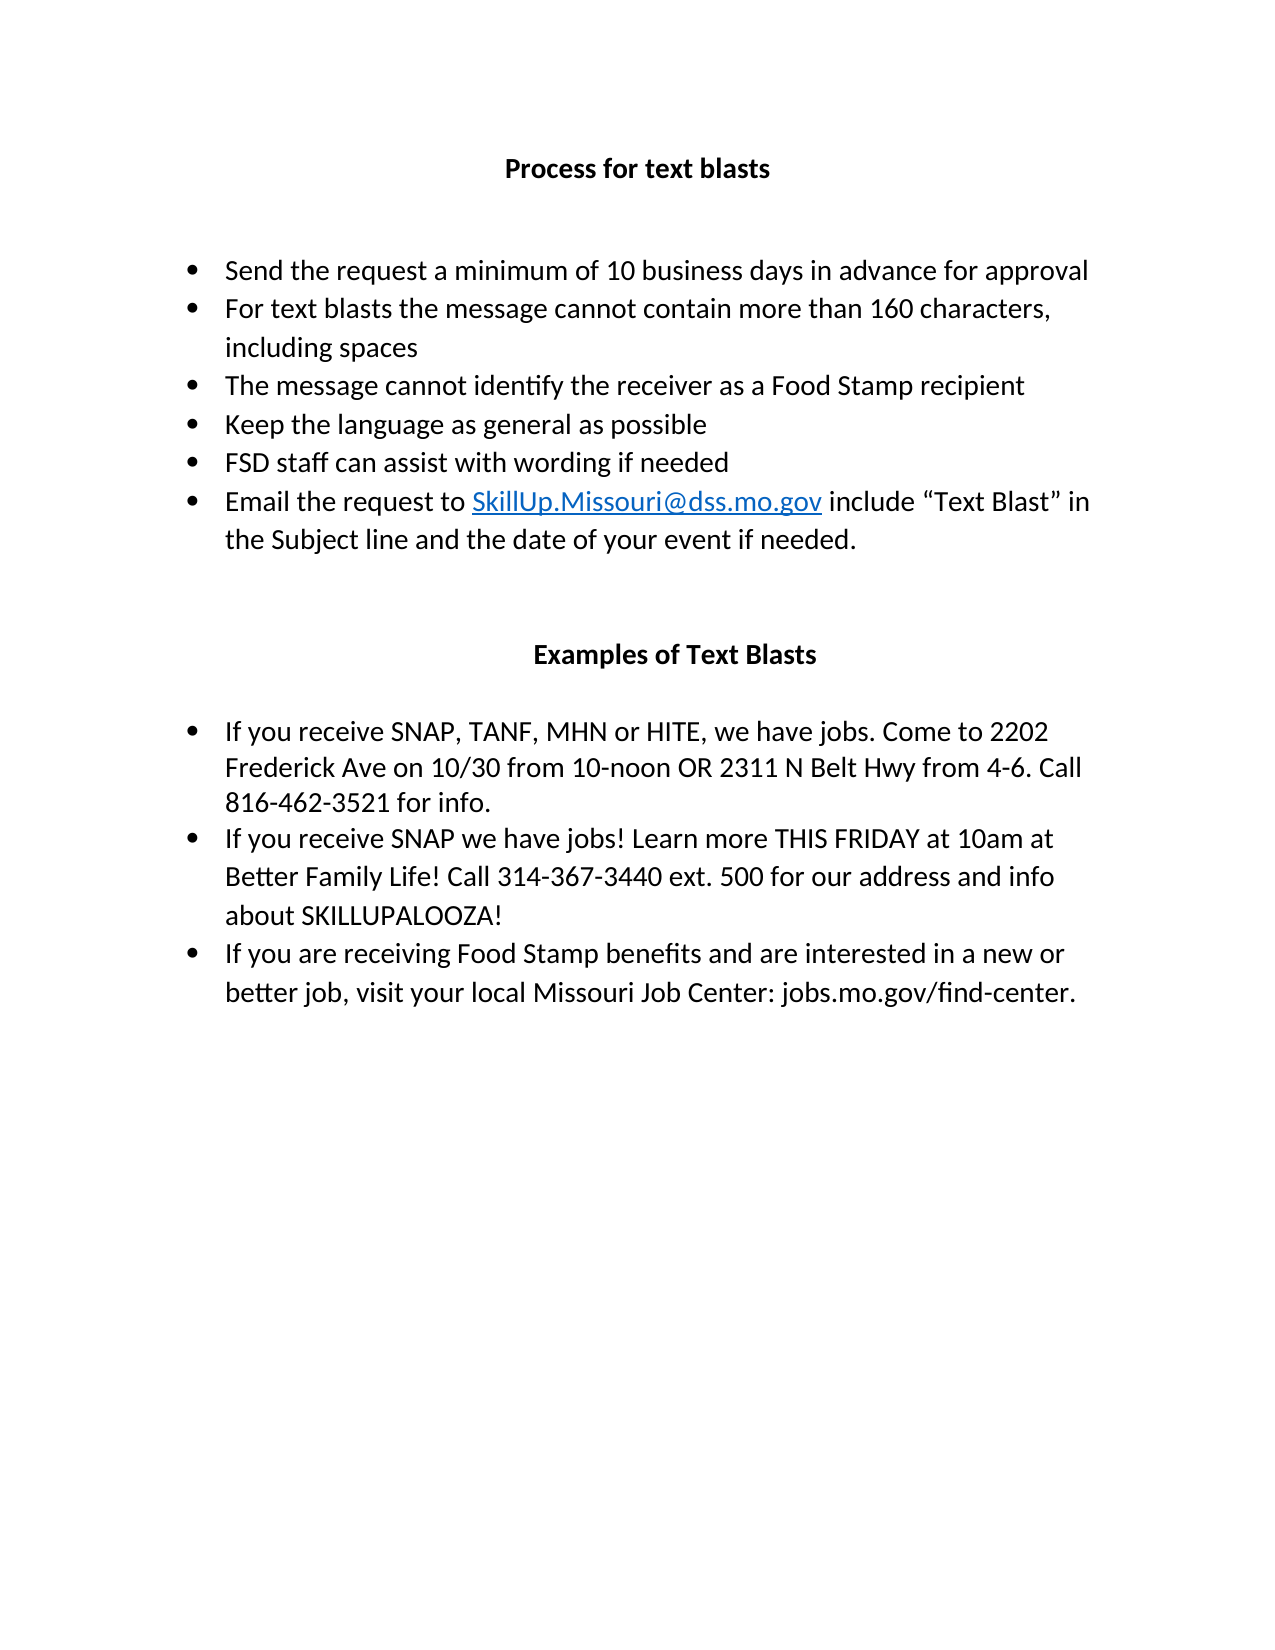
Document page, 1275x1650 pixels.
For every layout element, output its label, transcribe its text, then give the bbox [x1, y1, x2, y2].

list Send the request a minimum of 10 business days in advance for approval [187, 252, 1125, 288]
list If you receive SNAP, TANF, MHN or HITE, we have jobs. Come to 2202 Frederick Ave on 10/30 from 10-noon OR 2311 N Belt Hwy from 4-6. Call 816-462-3521 for info. [187, 713, 1125, 820]
list If you are receiving Food Stamp benefits and are interested in a new or better job, visit your local Missouri Job Center: jobs.mo.gov/find-center. [187, 935, 1125, 1009]
list For text blasts the message cannot contain more than 160 characters, including spaces [187, 290, 1125, 364]
list Email the request to SkillUp.Missouri@dss.mo.gov include “Text Blast” in the Subject line and the date of your event if needed. [187, 483, 1125, 557]
text Process for text blasts [150, 150, 1125, 186]
list FSD staff can assist with wording if needed [187, 444, 1125, 480]
list Examples of Text Blasts [225, 636, 1125, 672]
list The message cannot identify the receiver as a Food Stamp recipient [187, 367, 1125, 403]
list If you receive SNAP we have jobs! Learn more THIS FRIDAY at 10am at Better Family Life! Call 314-367-3440 ext. 500 for our address and info about SKILLUPALOOZA! [187, 820, 1125, 933]
list Keep the language as general as possible [187, 406, 1125, 441]
